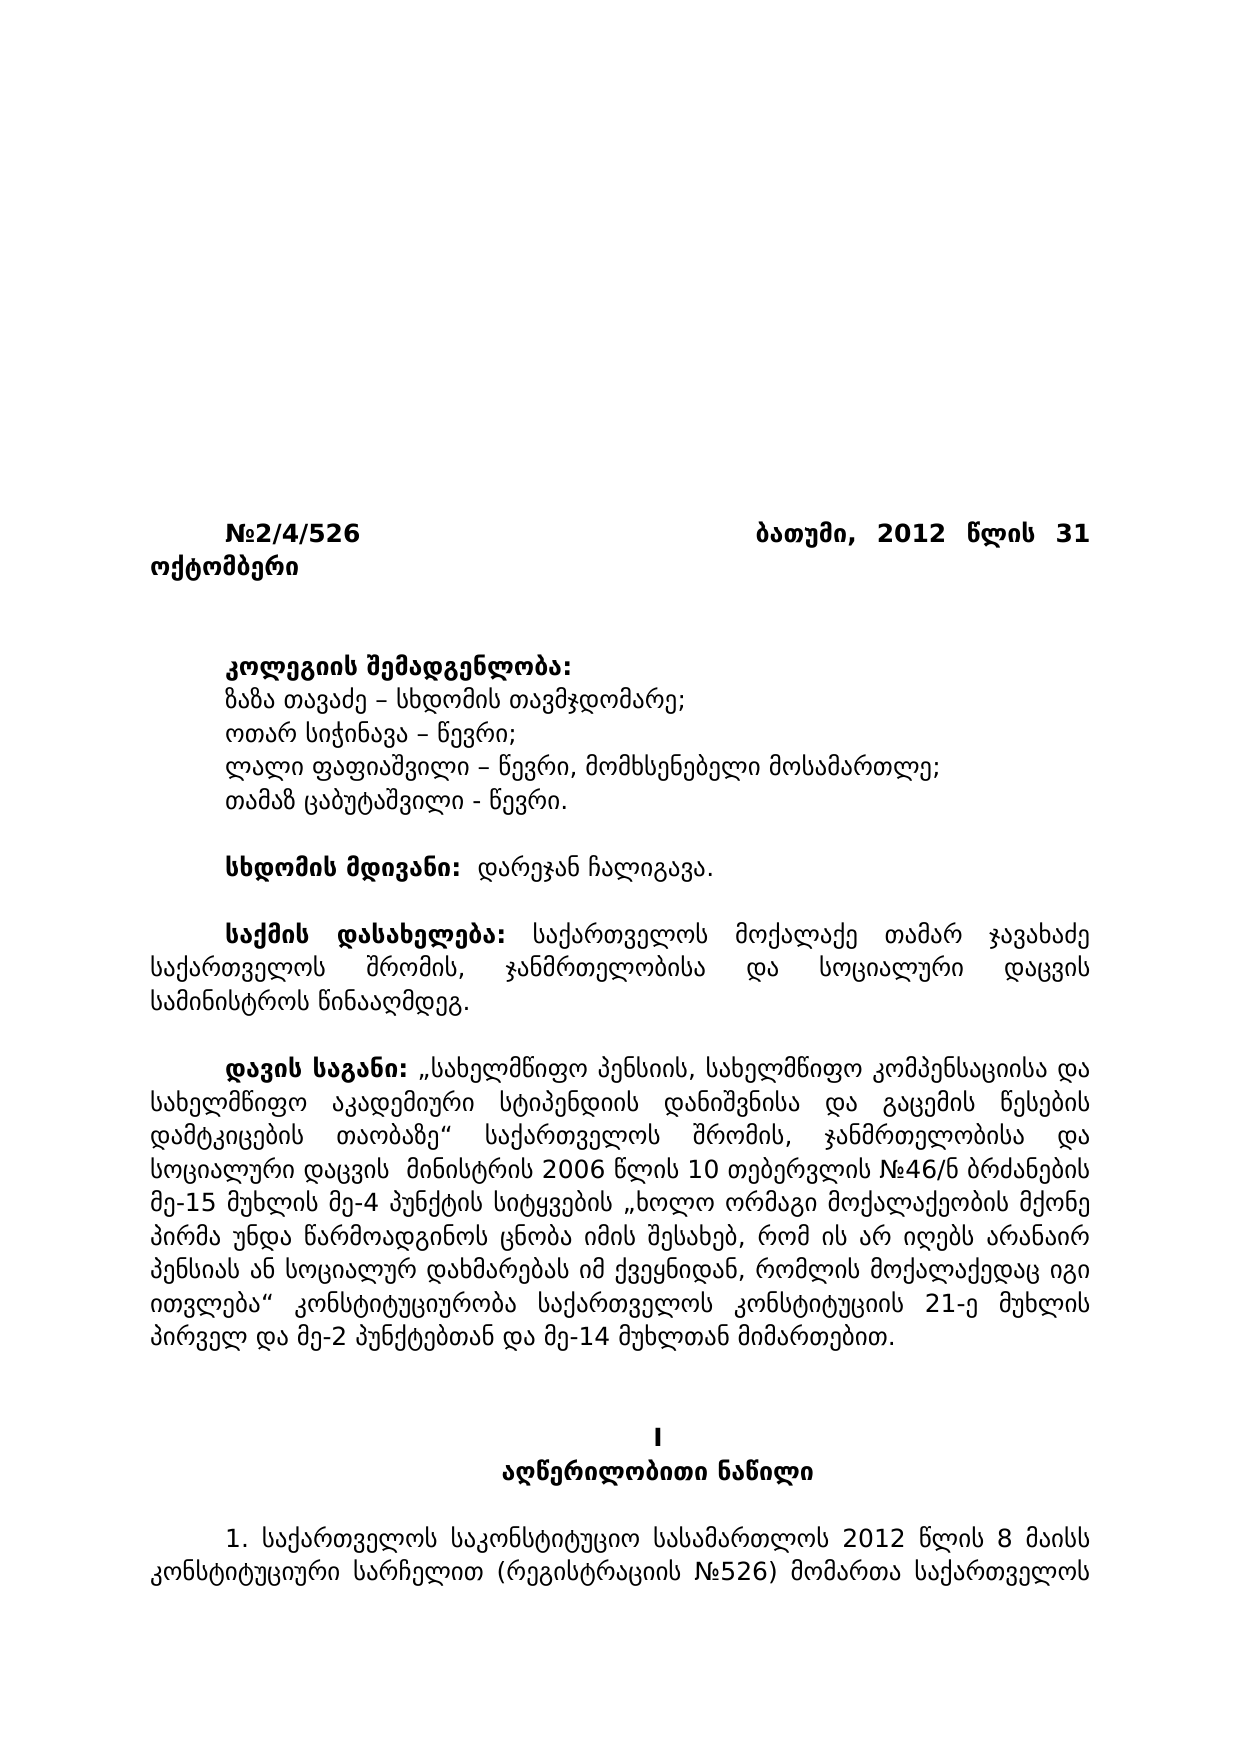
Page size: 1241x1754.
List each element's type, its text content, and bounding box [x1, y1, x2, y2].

text №2/4/526 ბათუმი, 2012 წლის 31 ოქტომბერი [150, 519, 1090, 582]
text ლალი ფაფიაშვილი – წევრი, მომხსენებელი მოსამართლე; [150, 752, 1090, 782]
text აღწერილობითი ნაწილი [150, 1457, 1090, 1486]
text კოლეგიის შემადგენლობა: [150, 652, 1090, 681]
text საქმის დასახელება: საქართველოს მოქალაქე თამარ ჯავახაძე საქართველოს შრომის, ჯანმრთელობისა და სოციალური დაცვის სამინისტროს წინააღმდეგ. [150, 920, 1090, 1016]
text ზაზა თავაძე – სხდომის თავმჯდომარე; [150, 685, 1090, 714]
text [150, 1524, 1090, 1587]
text I [150, 1423, 1090, 1452]
text სხდომის მდივანი: დარეჯან ჩალიგავა. [150, 853, 1090, 882]
text დავის საგანი: „სახელმწიფო პენსიის, სახელმწიფო კომპენსაციისა და სახელმწიფო აკადემიური სტიპენდიის დანიშვნისა და გაცემის წესების დამტკიცების თაობაზე“ საქართველოს შრომის, ჯანმრთელობისა და სოციალური დაცვის მინისტრის 2006 წლის 10 თებერვლის №46/ნ ბრძანების მე-15 მუხლის მე-4 პუნქტის სიტყვების „ხოლო ორმაგი მოქალაქეობის მქონე პირმა უნდა წარმოადგინოს ცნობა იმის შესახებ, რომ ის არ იღებს არანაირ პენსიას ან სოციალურ დახმარებას იმ ქვეყნიდან, რომლის მოქალაქედაც იგი ითვლება“ კონსტიტუციურობა საქართველოს კონსტიტუციის 21-ე მუხლის პირველ და მე-2 პუნქტებთან და მე-14 მუხლთან მიმართებით. [150, 1054, 1090, 1352]
text თამაზ ცაბუტაშვილი - წევრი. [150, 786, 1090, 815]
text ოთარ სიჭინავა – წევრი; [150, 719, 1090, 748]
